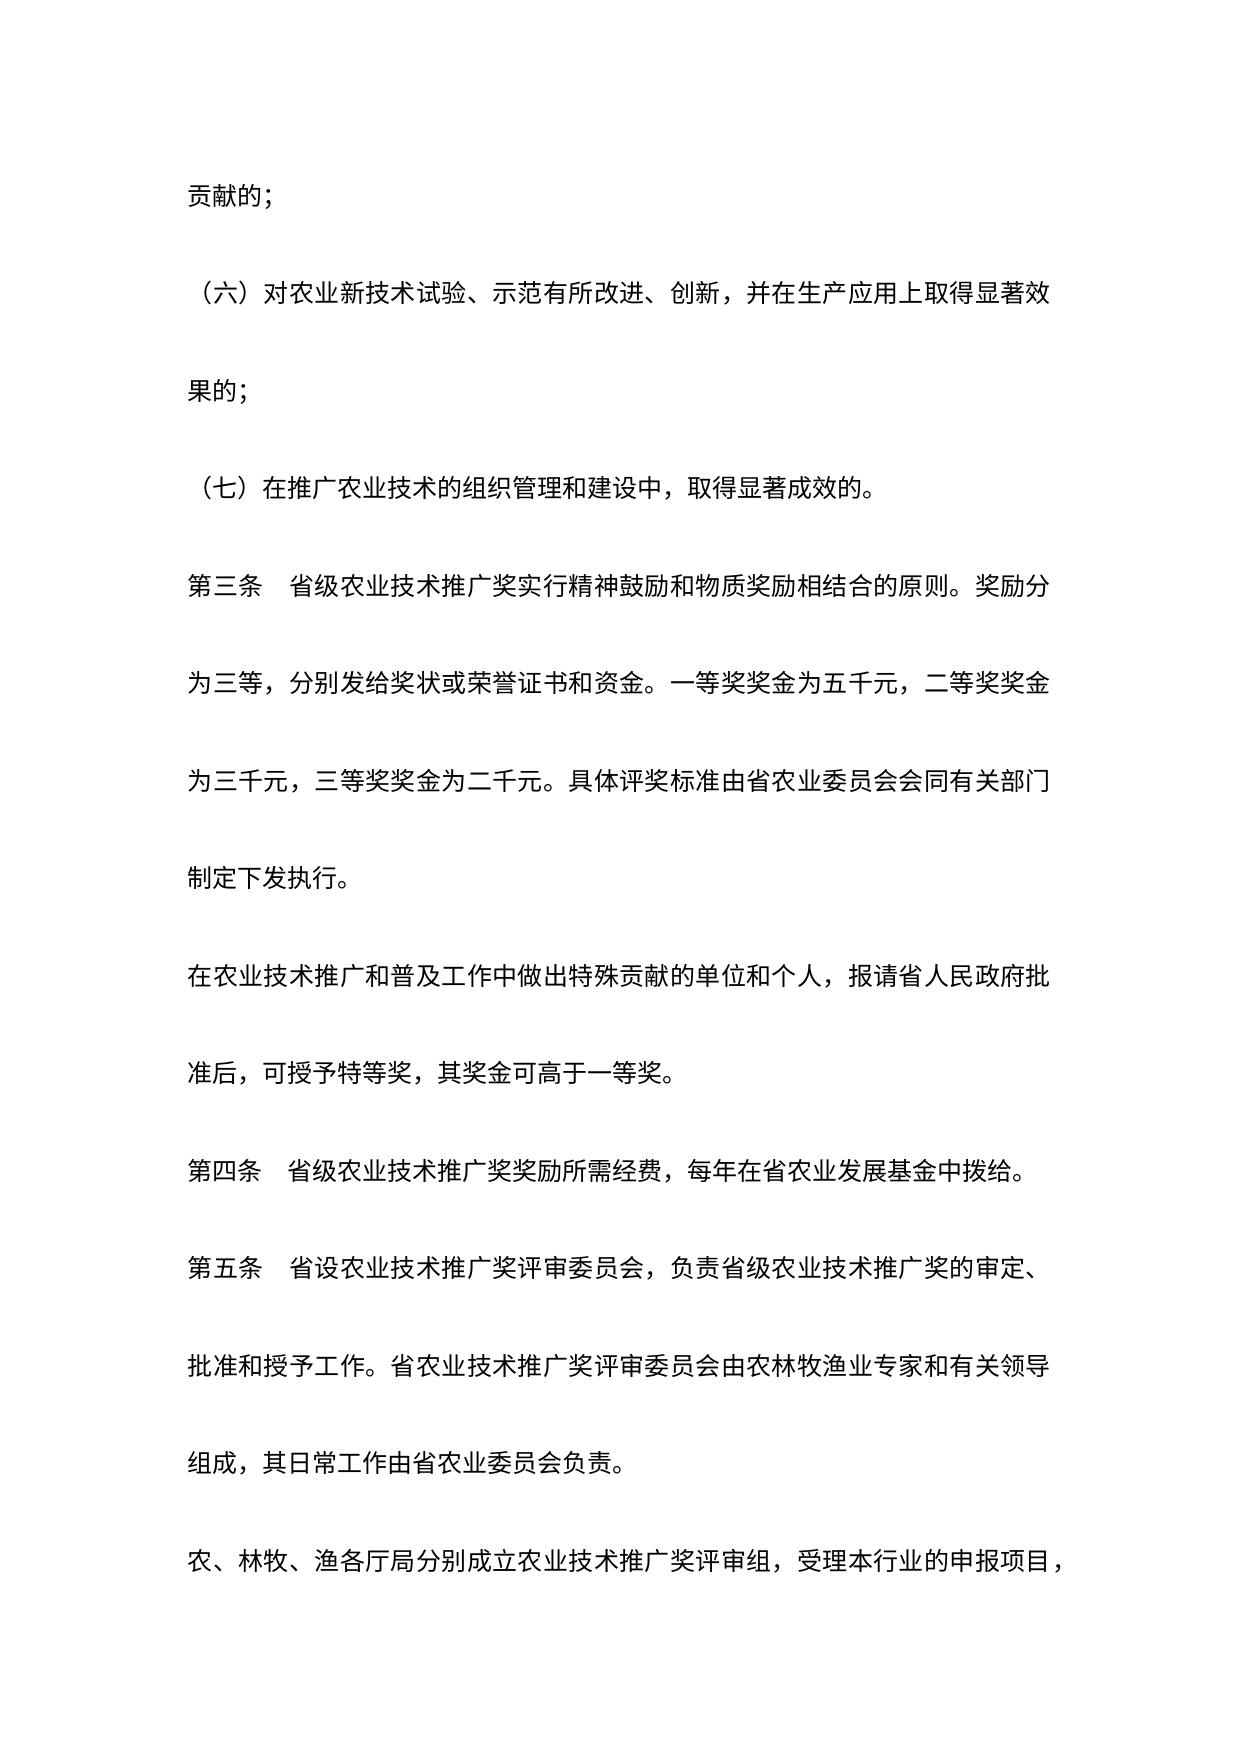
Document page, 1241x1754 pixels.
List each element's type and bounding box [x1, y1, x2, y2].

text [187, 162, 1053, 1592]
